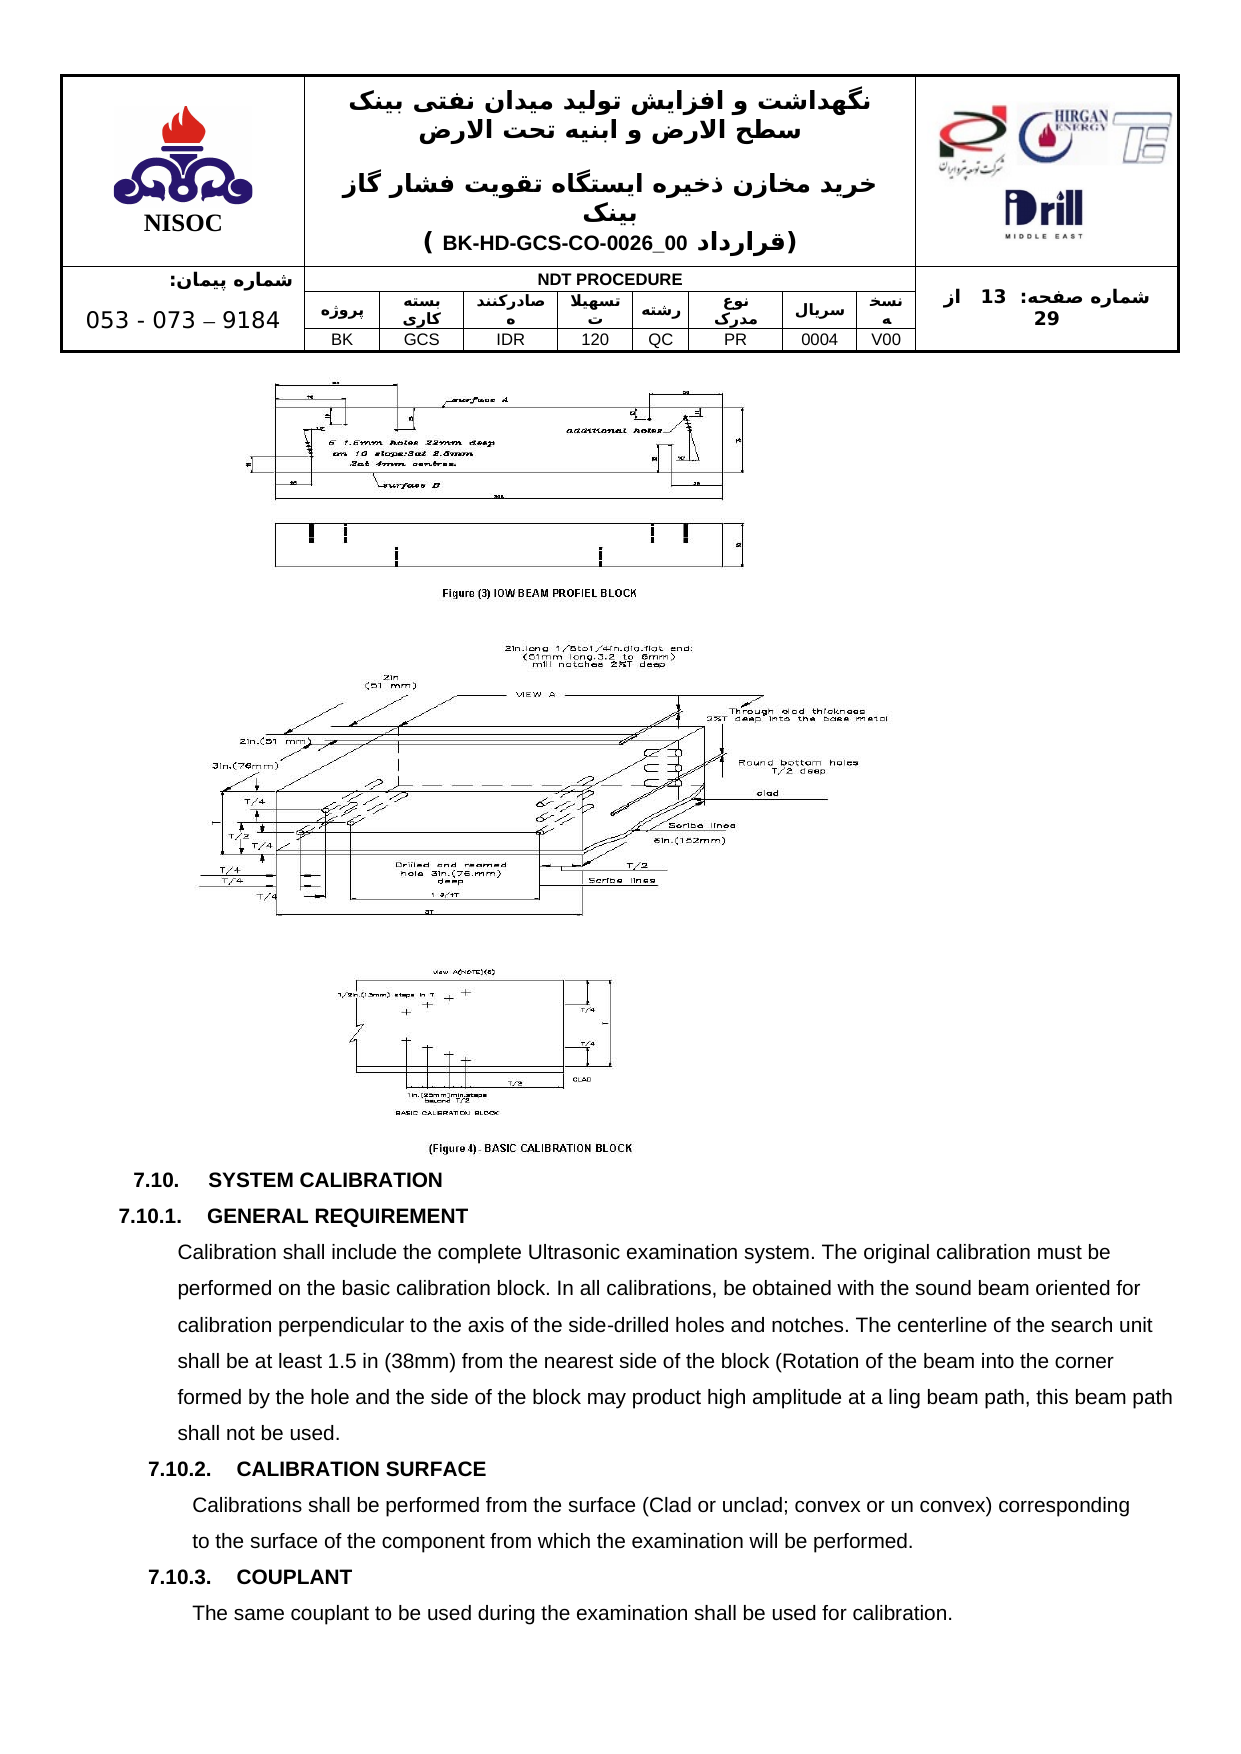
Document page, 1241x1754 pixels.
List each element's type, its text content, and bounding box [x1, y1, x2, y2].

list CALIBRATION SURFACE [148, 1457, 1181, 1481]
text Calibration shall include the complete Ultrasonic examination system. The original calibration must be performed on the basic calibration block. In all calibrations, be obtained with the sound beam oriented for calibration perpendicular to the axis of the side‐drilled holes and notches. The centerline of the search unit shall be at least 1.5 in (38mm) from the nearest side of the block (Rotation of the beam into the corner formed by the hole and the side of the block may product high amplitude at a ling beam path, this beam path shall not be used. [177, 1240, 1181, 1445]
list GENERAL REQUIREMENT [118, 1204, 1181, 1228]
list COUPLANT [148, 1565, 1181, 1589]
list SYSTEM CALIBRATION [133, 1168, 1152, 1192]
picture [926, 101, 1174, 241]
picture [113, 106, 253, 208]
text Calibrations shall be performed from the surface (Clad or unclad; convex or un convex) corresponding to the surface of the component from which the examination will be performed. [192, 1493, 1152, 1553]
text The same couplant to be used during the examination shall be used for calibration. [192, 1601, 1152, 1625]
